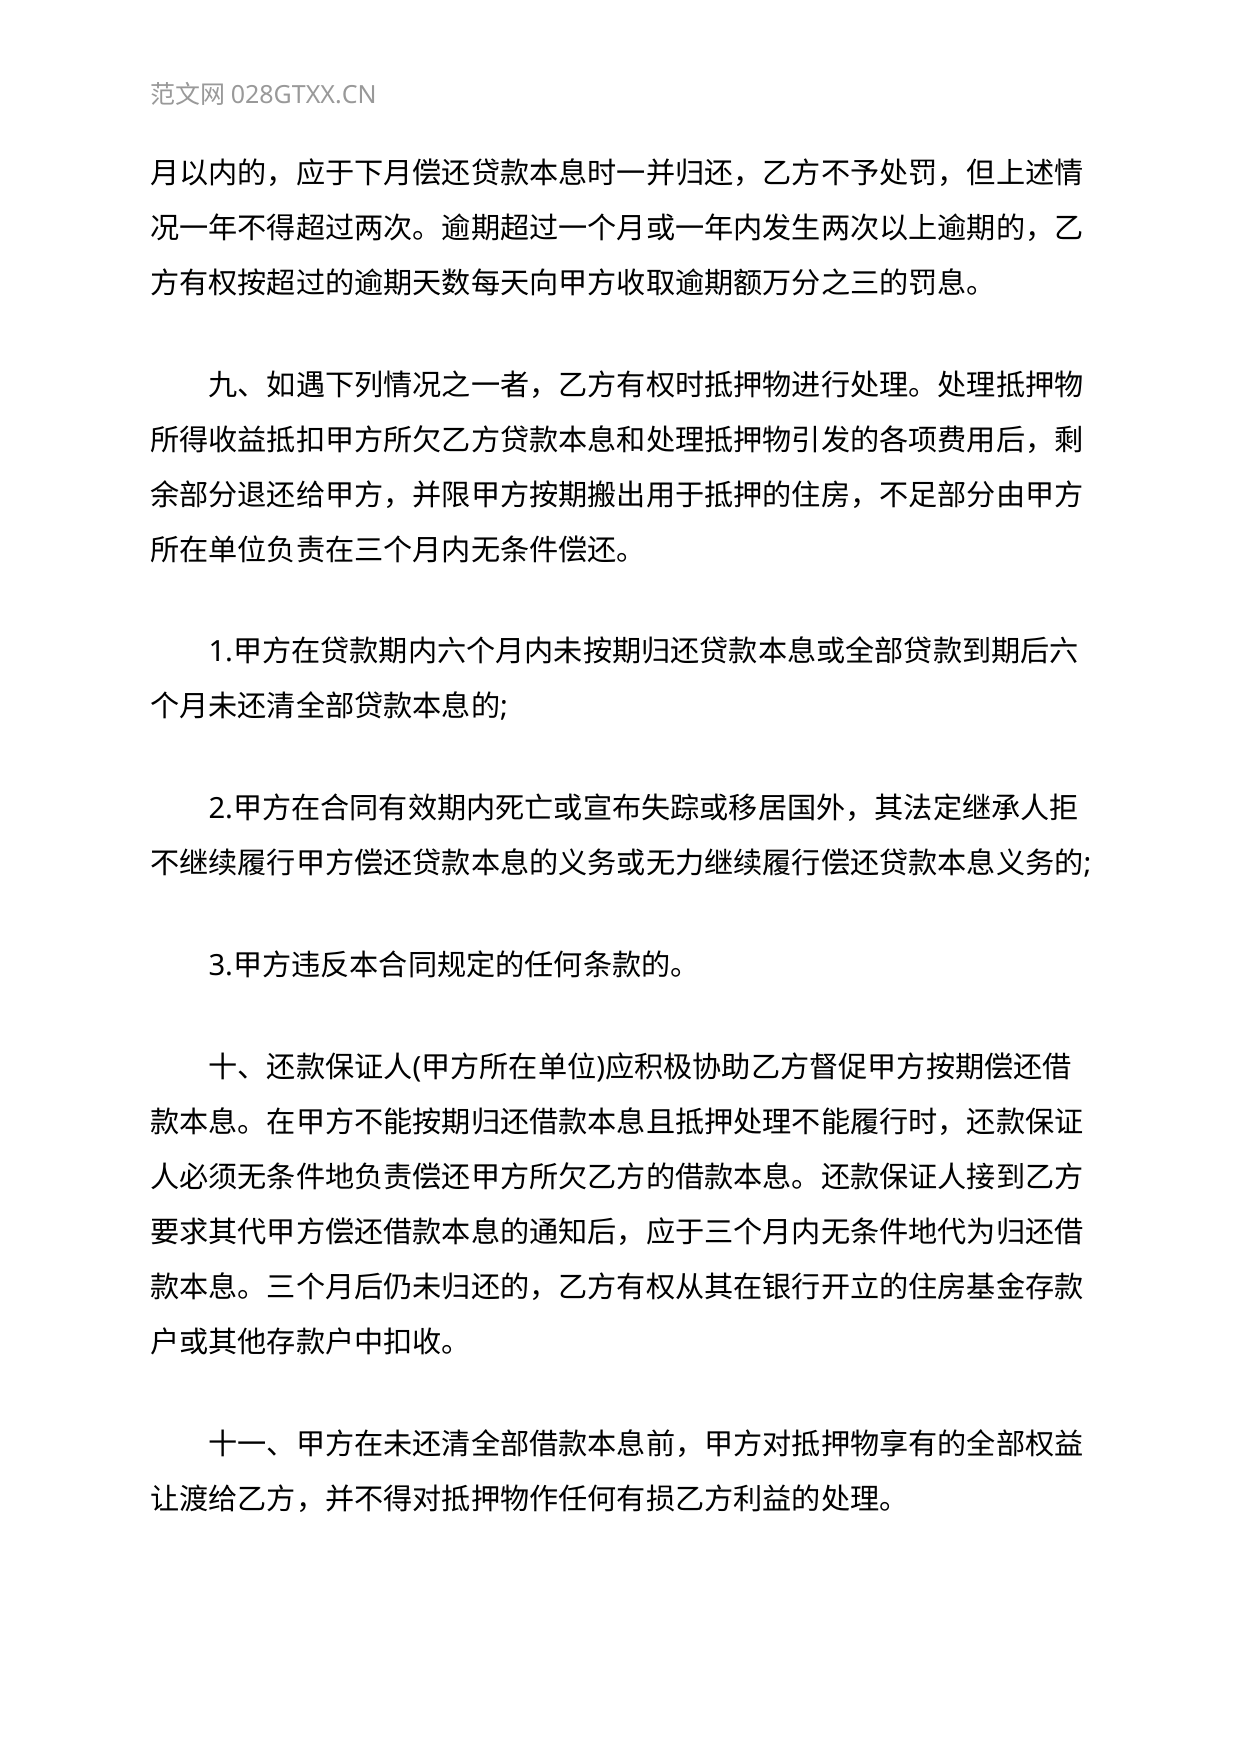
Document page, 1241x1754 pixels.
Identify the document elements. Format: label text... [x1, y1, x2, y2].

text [150, 150, 1090, 302]
text 九、如遇下列情况之一者，乙方有权时抵押物进行处理。处理抵押物所得收益抵扣甲方所欠乙方贷款本息和处理抵押物引发的各项费用后，剩余部分退还给甲方，并限甲方按期搬出用于抵押的住房，不足部分由甲方所在单位负责在三个月内无条件偿还。 [150, 362, 1090, 568]
text 十、还款保证人(甲方所在单位)应积极协助乙方督促甲方按期偿还借款本息。在甲方不能按期归还借款本息且抵押处理不能履行时，还款保证人必须无条件地负责偿还甲方所欠乙方的借款本息。还款保证人接到乙方要求其代甲方偿还借款本息的通知后，应于三个月内无条件地代为归还借款本息。三个月后仍未归还的，乙方有权从其在银行开立的住房基金存款户或其他存款户中扣收。 [150, 1044, 1090, 1361]
text 十一、甲方在未还清全部借款本息前，甲方对抵押物享有的全部权益让渡给乙方，并不得对抵押物作任何有损乙方利益的处理。 [150, 1420, 1090, 1517]
text 3.甲方违反本合同规定的任何条款的。 [150, 942, 1090, 984]
text 2.甲方在合同有效期内死亡或宣布失踪或移居国外，其法定继承人拒不继续履行甲方偿还贷款本息的义务或无力继续履行偿还贷款本息义务的; [150, 785, 1090, 882]
text 1.甲方在贷款期内六个月内未按期归还贷款本息或全部贷款到期后六个月未还清全部贷款本息的; [150, 628, 1090, 725]
